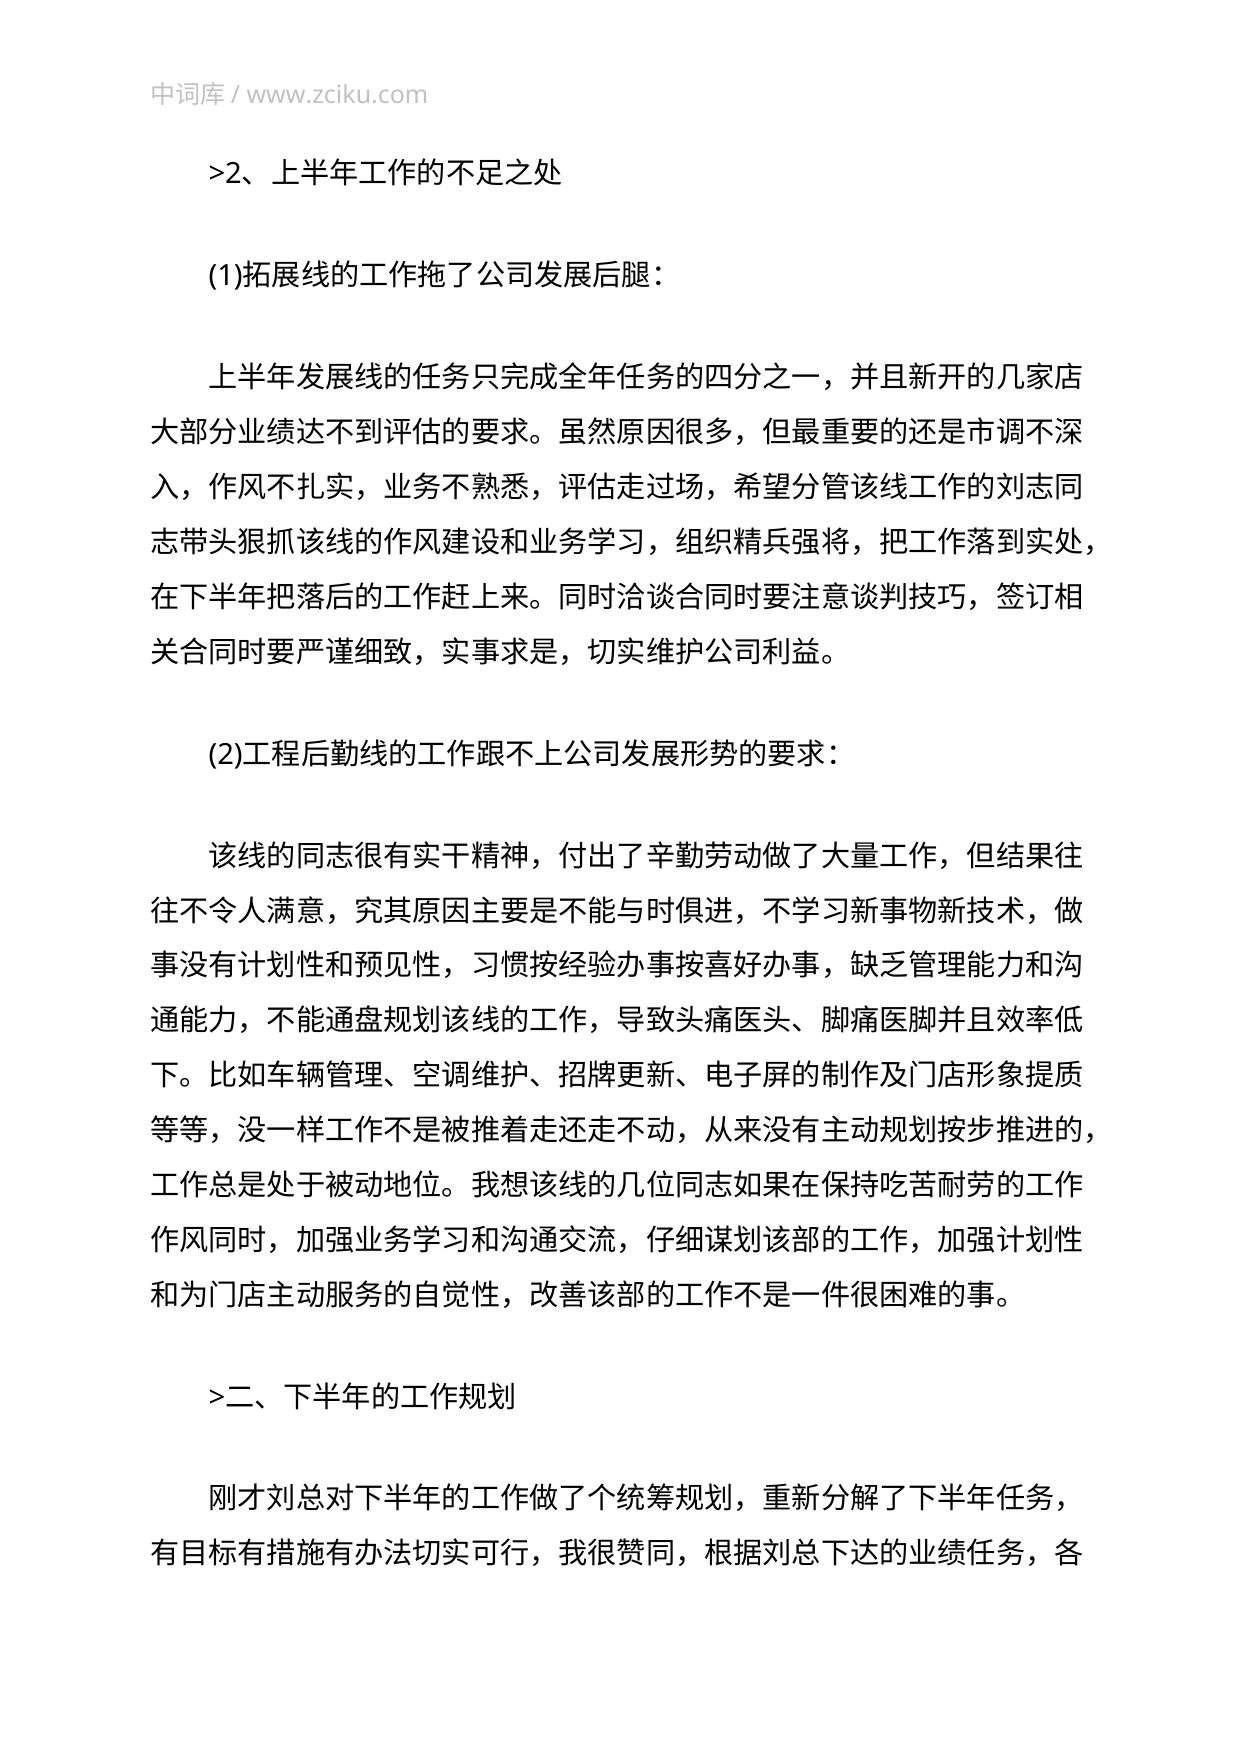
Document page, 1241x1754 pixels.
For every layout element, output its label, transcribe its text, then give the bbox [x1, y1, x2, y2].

text 该线的同志很有实干精神，付出了辛勤劳动做了大量工作，但结果往往不令人满意，究其原因主要是不能与时俱进，不学习新事物新技术，做事没有计划性和预见性，习惯按经验办事按喜好办事，缺乏管理能力和沟通能力，不能通盘规划该线的工作，导致头痛医头、脚痛医脚并且效率低下。比如车辆管理、空调维护、招牌更新、电子屏的制作及门店形象提质等等，没一样工作不是被推着走还走不动，从来没有主动规划按步推进的，工作总是处于被动地位。我想该线的几位同志如果在保持吃苦耐劳的工作作风同时，加强业务学习和沟通交流，仔细谋划该部的工作，加强计划性和为门店主动服务的自觉性，改善该部的工作不是一件很困难的事。 [150, 832, 1090, 1314]
text >二、下半年的工作规划 [150, 1373, 1090, 1416]
text >2、上半年工作的不足之处 [150, 150, 1090, 192]
text (1)拓展线的工作拖了公司发展后腿： [150, 252, 1090, 294]
text 上半年发展线的任务只完成全年任务的四分之一，并且新开的几家店大部分业绩达不到评估的要求。虽然原因很多，但最重要的还是市调不深入，作风不扎实，业务不熟悉，评估走过场，希望分管该线工作的刘志同志带头狠抓该线的作风建设和业务学习，组织精兵强将，把工作落到实处，在下半年把落后的工作赶上来。同时洽谈合同时要注意谈判技巧，签订相关合同时要严谨细致，实事求是，切实维护公司利益。 [150, 354, 1090, 671]
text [150, 1475, 1090, 1572]
text (2)工程后勤线的工作跟不上公司发展形势的要求： [150, 730, 1090, 773]
